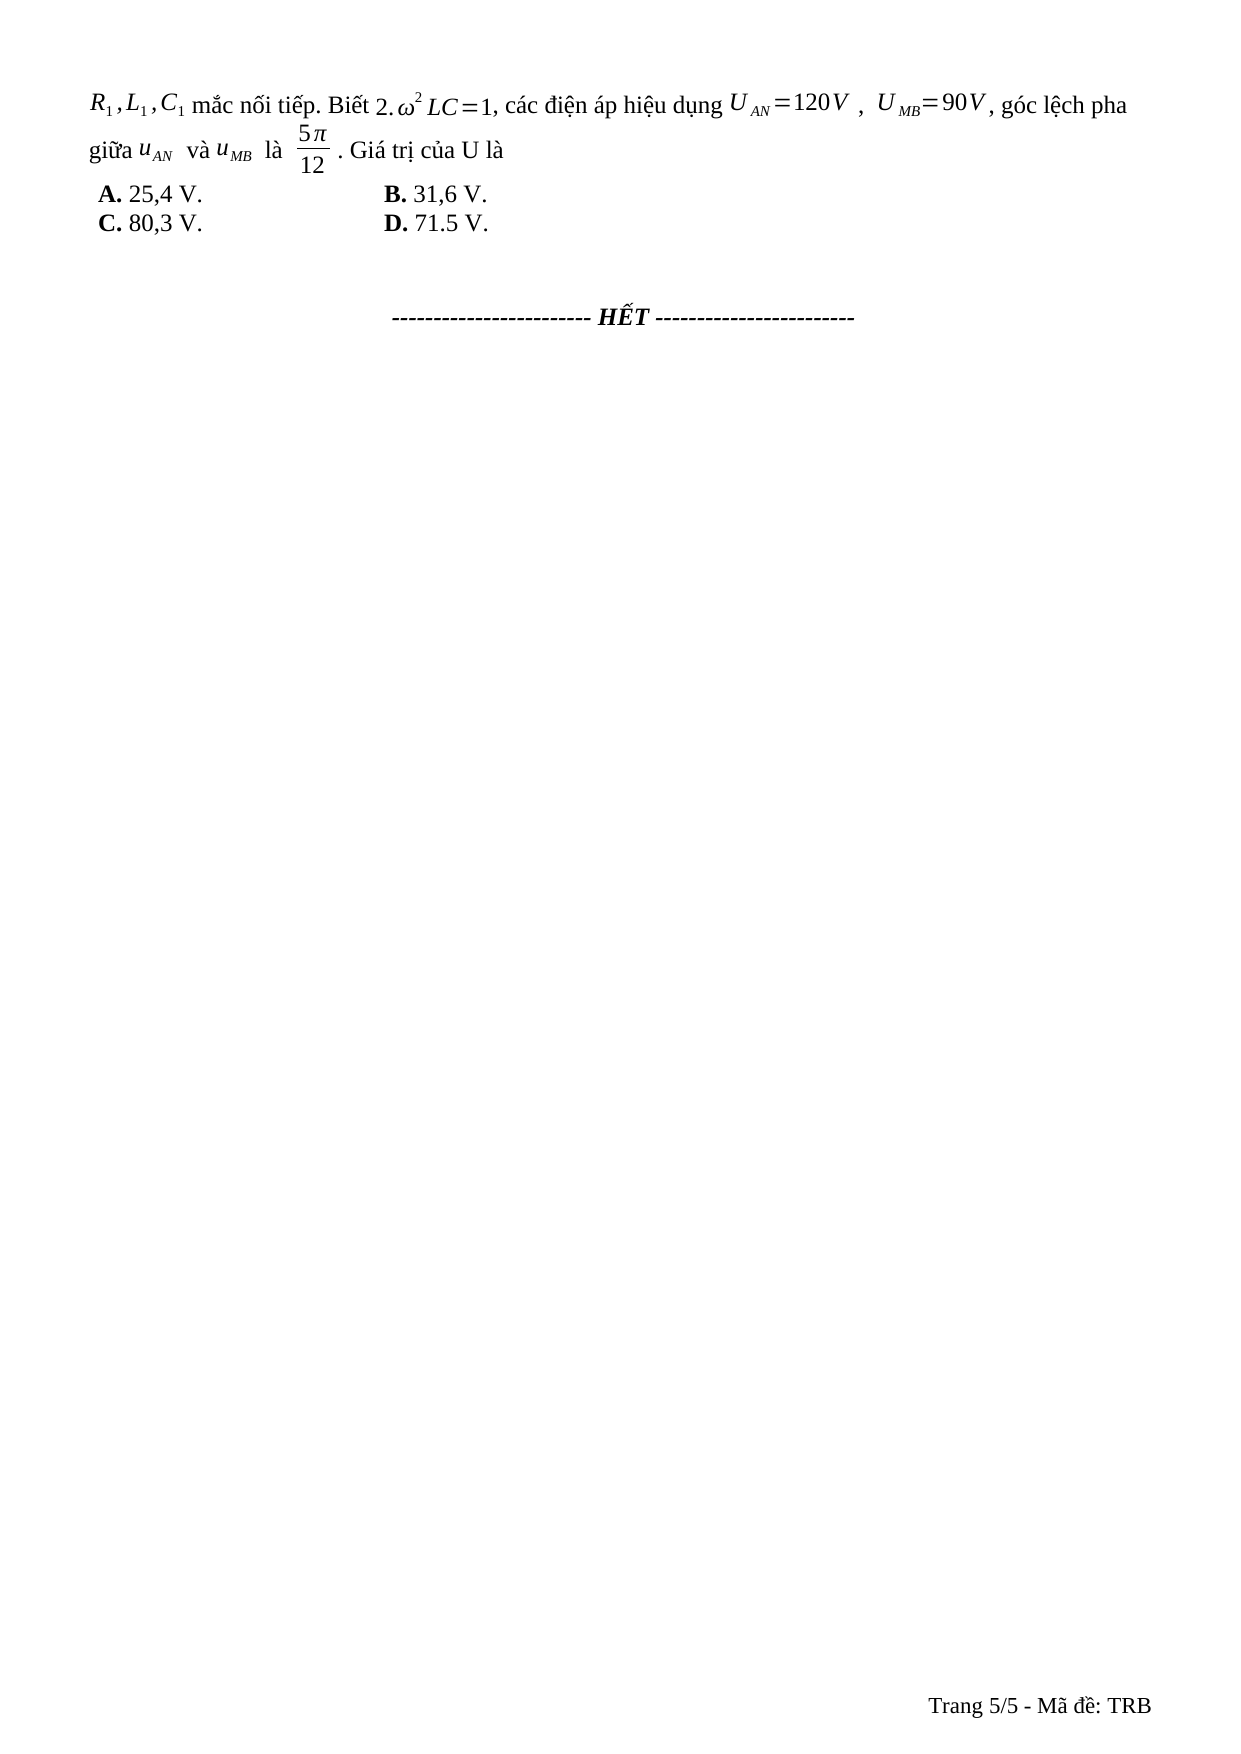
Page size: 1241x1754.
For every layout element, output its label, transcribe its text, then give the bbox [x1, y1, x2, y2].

text A. 25,4 V. B. 31,6 V. [88, 179, 1152, 208]
text ------------------------ HẾT ------------------------ [88, 302, 1152, 331]
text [88, 88, 1152, 179]
text C. 80,3 V. D. 71.5 V. [88, 208, 1152, 236]
